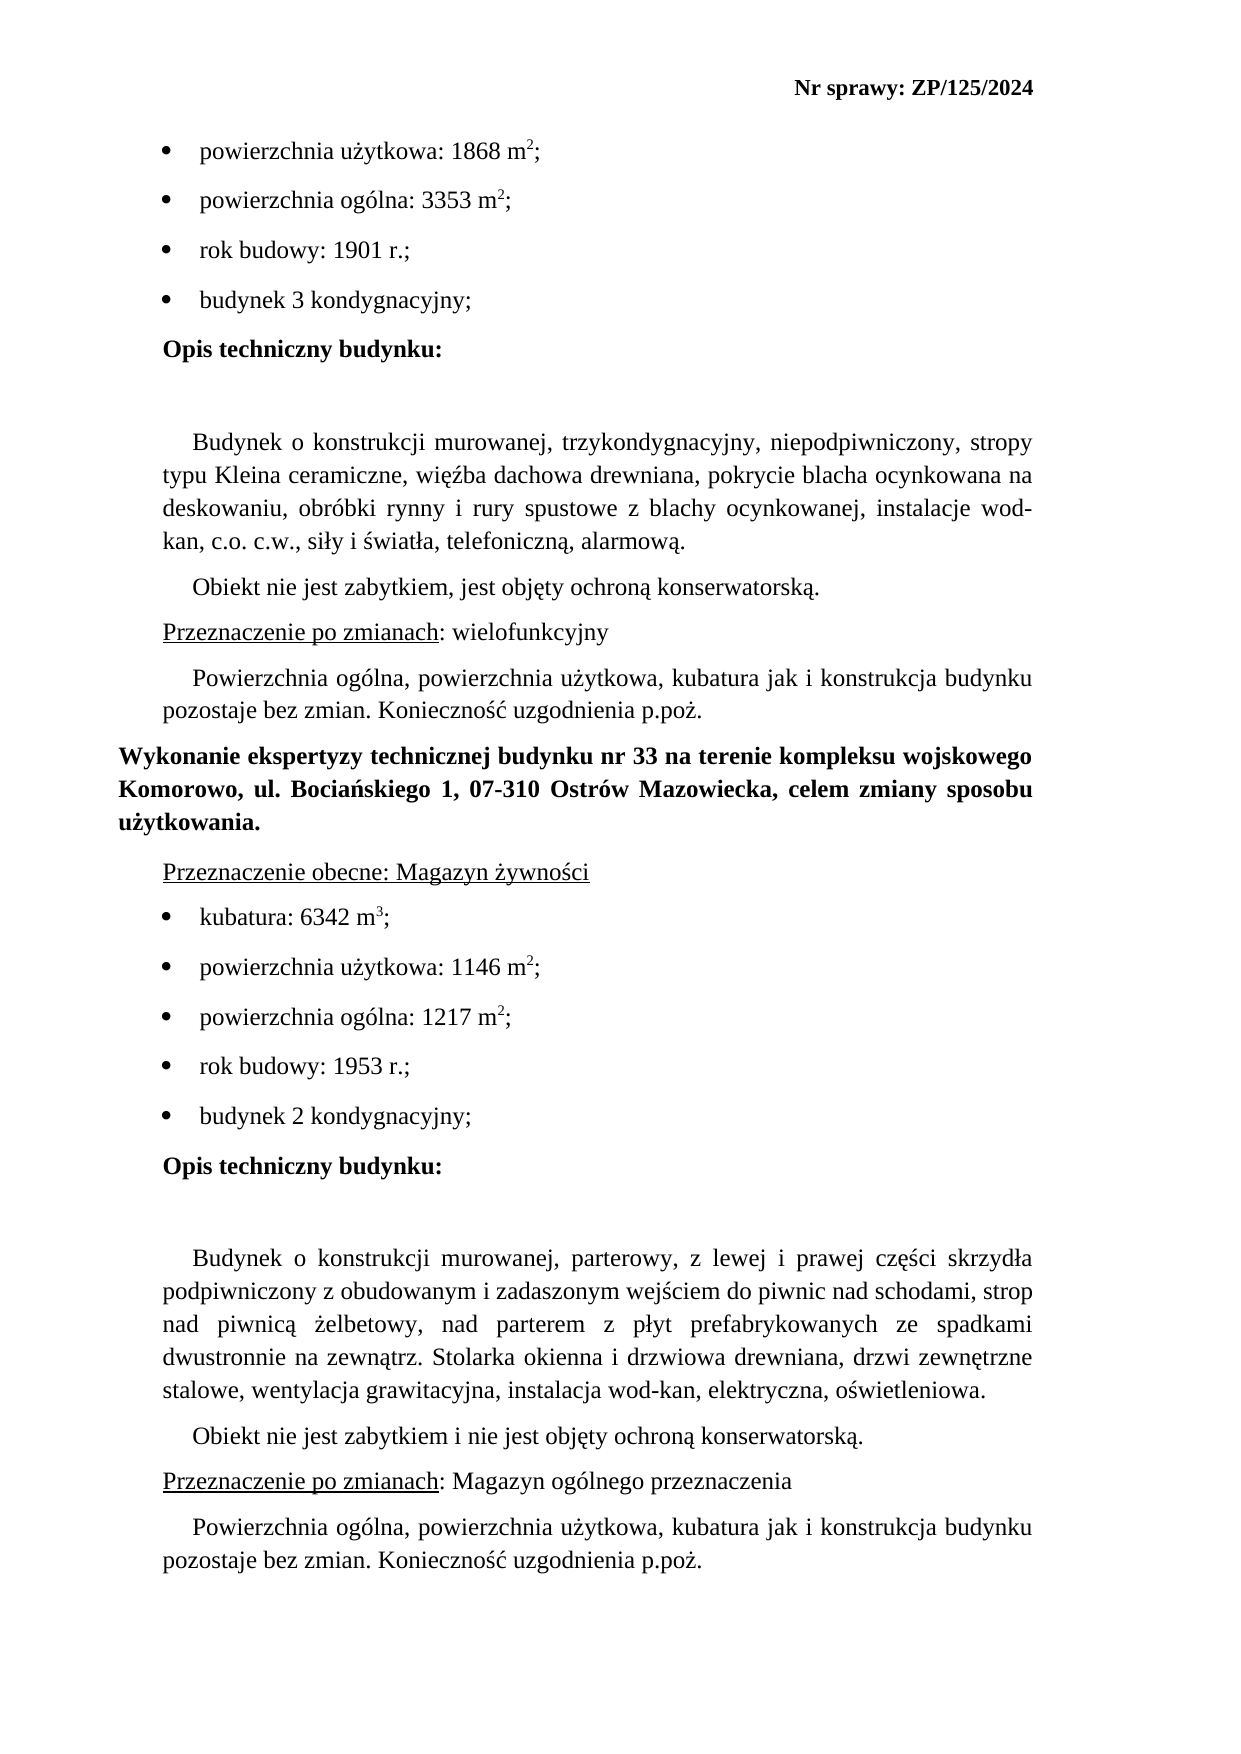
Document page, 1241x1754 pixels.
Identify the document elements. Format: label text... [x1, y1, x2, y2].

text Powierzchnia ogólna, powierzchnia użytkowa, kubatura jak i konstrukcja budynku pozostaje bez zmian. Konieczność uzgodnienia p.poż. [162, 1512, 1033, 1574]
list powierzchnia ogólna: 3353 m2; [162, 186, 1033, 214]
list powierzchnia ogólna: 1217 m2; [162, 1002, 1033, 1031]
list kubatura: 6342 m3; [162, 902, 1033, 931]
text Przeznaczenie obecne: Magazyn żywności [162, 857, 1033, 886]
list powierzchnia użytkowa: 1146 m2; [162, 952, 1033, 981]
text Budynek o konstrukcji murowanej, parterowy, z lewej i prawej części skrzydła podpiwniczony z obudowanym i zadaszonym wejściem do piwnic nad schodami, strop nad piwnicą żelbetowy, nad parterem z płyt prefabrykowanych ze spadkami dwustronnie na zewnątrz. Stolarka okienna i drzwiowa drewniana, drzwi zewnętrzne stalowe, wentylacja grawitacyjna, instalacja wod-kan, elektryczna, oświetleniowa. [162, 1243, 1033, 1404]
list powierzchnia użytkowa: 1868 m2; [162, 136, 1033, 164]
text Obiekt nie jest zabytkiem i nie jest objęty ochroną konserwatorską. [162, 1421, 1033, 1449]
list rok budowy: 1901 r.; [162, 235, 1033, 264]
text Opis techniczny budynku: [162, 334, 1033, 363]
list budynek 3 kondygnacyjny; [162, 285, 1033, 314]
text Przeznaczenie po zmianach: wielofunkcyjny [118, 617, 1033, 646]
text Przeznaczenie po zmianach: Magazyn ogólnego przeznaczenia [118, 1466, 1033, 1495]
text Powierzchnia ogólna, powierzchnia użytkowa, kubatura jak i konstrukcja budynku pozostaje bez zmian. Konieczność uzgodnienia p.poż. [162, 663, 1033, 724]
text Opis techniczny budynku: [162, 1151, 1033, 1179]
list budynek 2 kondygnacyjny; [162, 1101, 1033, 1130]
list rok budowy: 1953 r.; [162, 1051, 1033, 1080]
text Obiekt nie jest zabytkiem, jest objęty ochroną konserwatorską. [118, 572, 1033, 600]
text Budynek o konstrukcji murowanej, trzykondygnacyjny, niepodpiwniczony, stropy typu Kleina ceramiczne, więźba dachowa drewniana, pokrycie blacha ocynkowana na deskowaniu, obróbki rynny i rury spustowe z blachy ocynkowanej, instalacje wod-kan, c.o. c.w., siły i światła, telefoniczną, alarmową. [162, 427, 1033, 555]
text Wykonanie ekspertyzy technicznej budynku nr 33 na terenie kompleksu wojskowego Komorowo, ul. Bociańskiego 1, 07-310 Ostrów Mazowiecka, celem zmiany sposobu użytkowania. [118, 741, 1033, 836]
